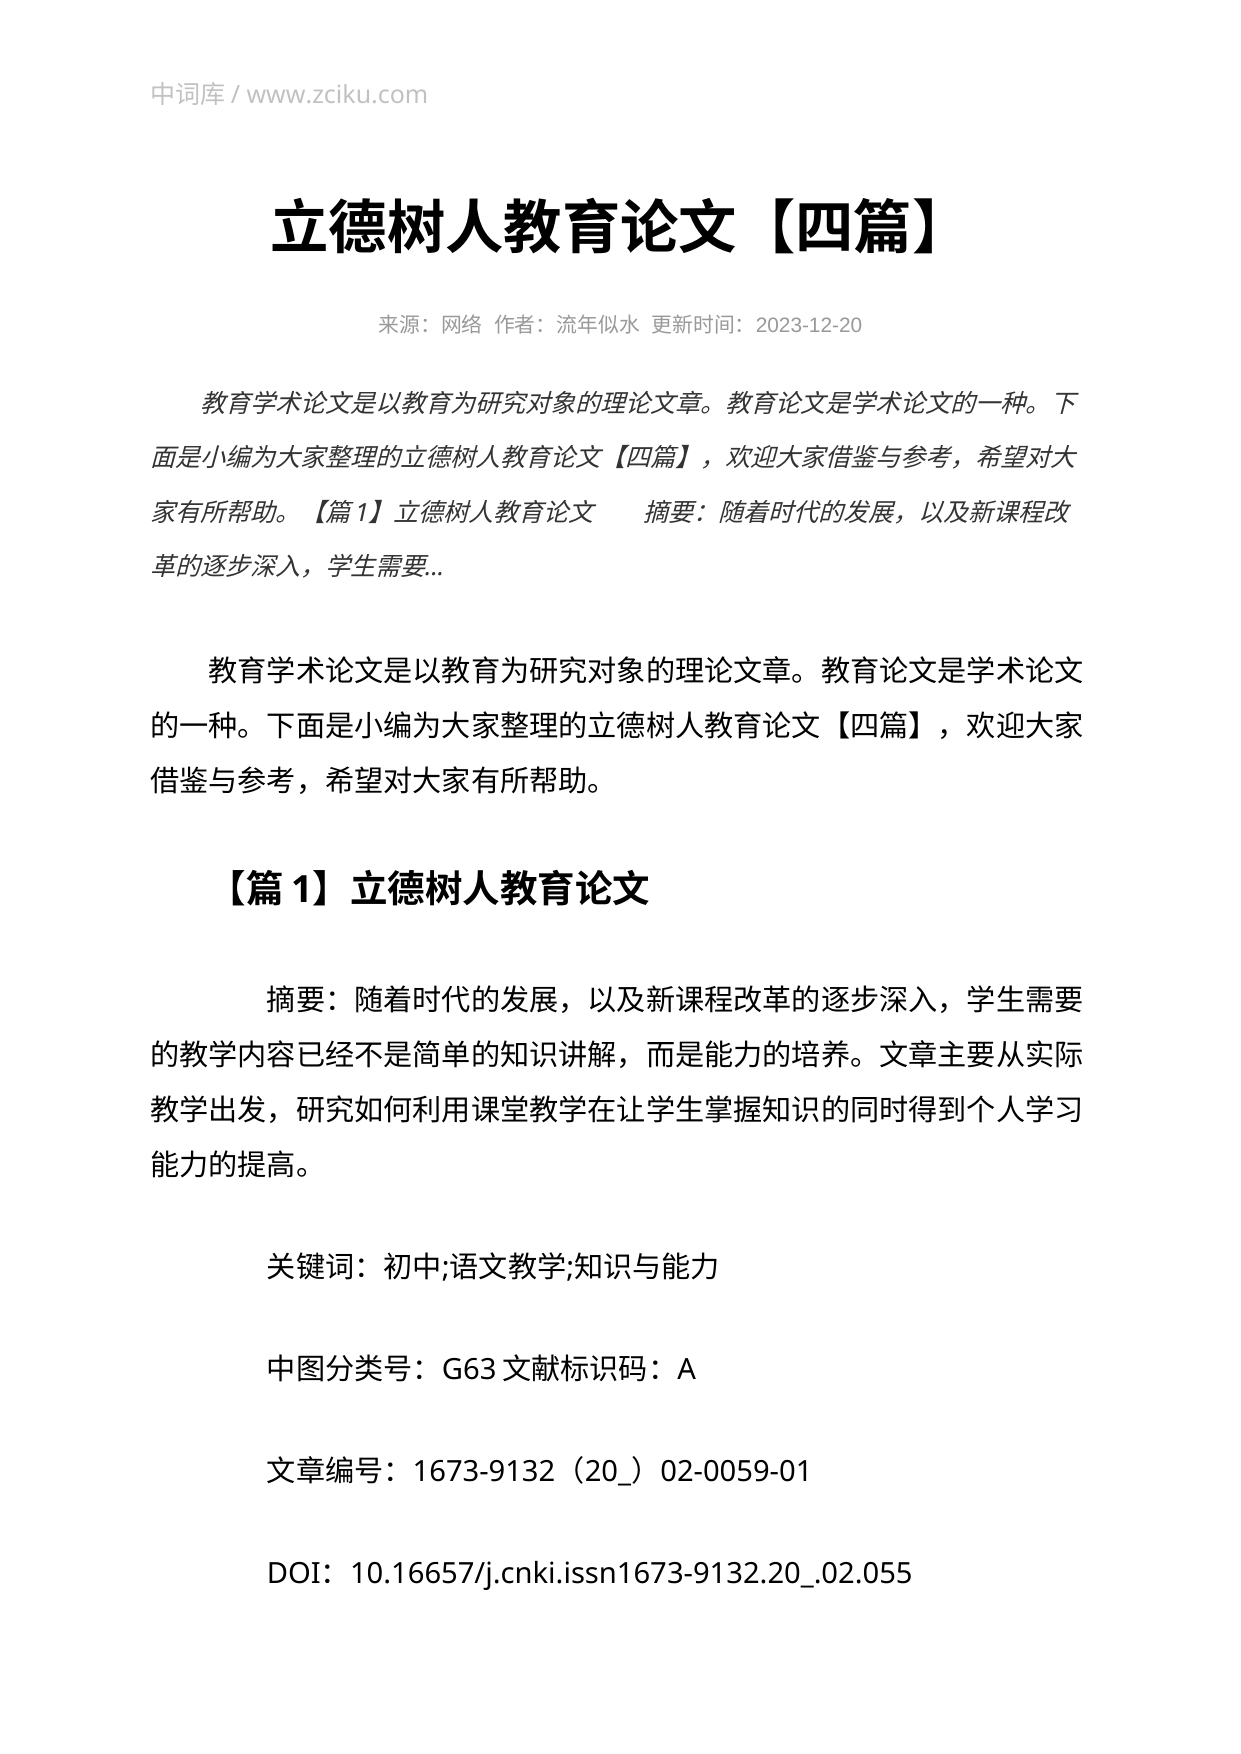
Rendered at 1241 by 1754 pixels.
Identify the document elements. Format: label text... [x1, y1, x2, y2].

text DOI：10.16657/j.cnki.issn1673-9132.20_.02.055 [150, 1549, 1090, 1592]
text 文章编号：1673-9132（20_）02-0059-01 [150, 1447, 1090, 1490]
subtitle 立德树人教育论文【四篇】 [150, 181, 1090, 266]
text 摘要：随着时代的发展，以及新课程改革的逐步深入，学生需要的教学内容已经不是简单的知识讲解，而是能力的培养。文章主要从实际教学出发，研究如何利用课堂教学在让学生掌握知识的同时得到个人学习能力的提高。 [150, 977, 1090, 1184]
text 来源：网络 作者：流年似水 更新时间：2023-12-20 [150, 313, 1090, 337]
text 关键词：初中;语文教学;知识与能力 [150, 1243, 1090, 1286]
text 中图分类号：G63文献标识码：A [150, 1345, 1090, 1388]
text 【篇1】立德树人教育论文 [150, 859, 1090, 914]
text 教育学术论文是以教育为研究对象的理论文章。教育论文是学术论文的一种。下面是小编为大家整理的立德树人教育论文【四篇】，欢迎大家借鉴与参考，希望对大家有所帮助。【篇1】立德树人教育论文 摘要：随着时代的发展，以及新课程改革的逐步深入，学生需要... [150, 383, 1090, 583]
text 教育学术论文是以教育为研究对象的理论文章。教育论文是学术论文的一种。下面是小编为大家整理的立德树人教育论文【四篇】，欢迎大家借鉴与参考，希望对大家有所帮助。 [150, 648, 1090, 800]
